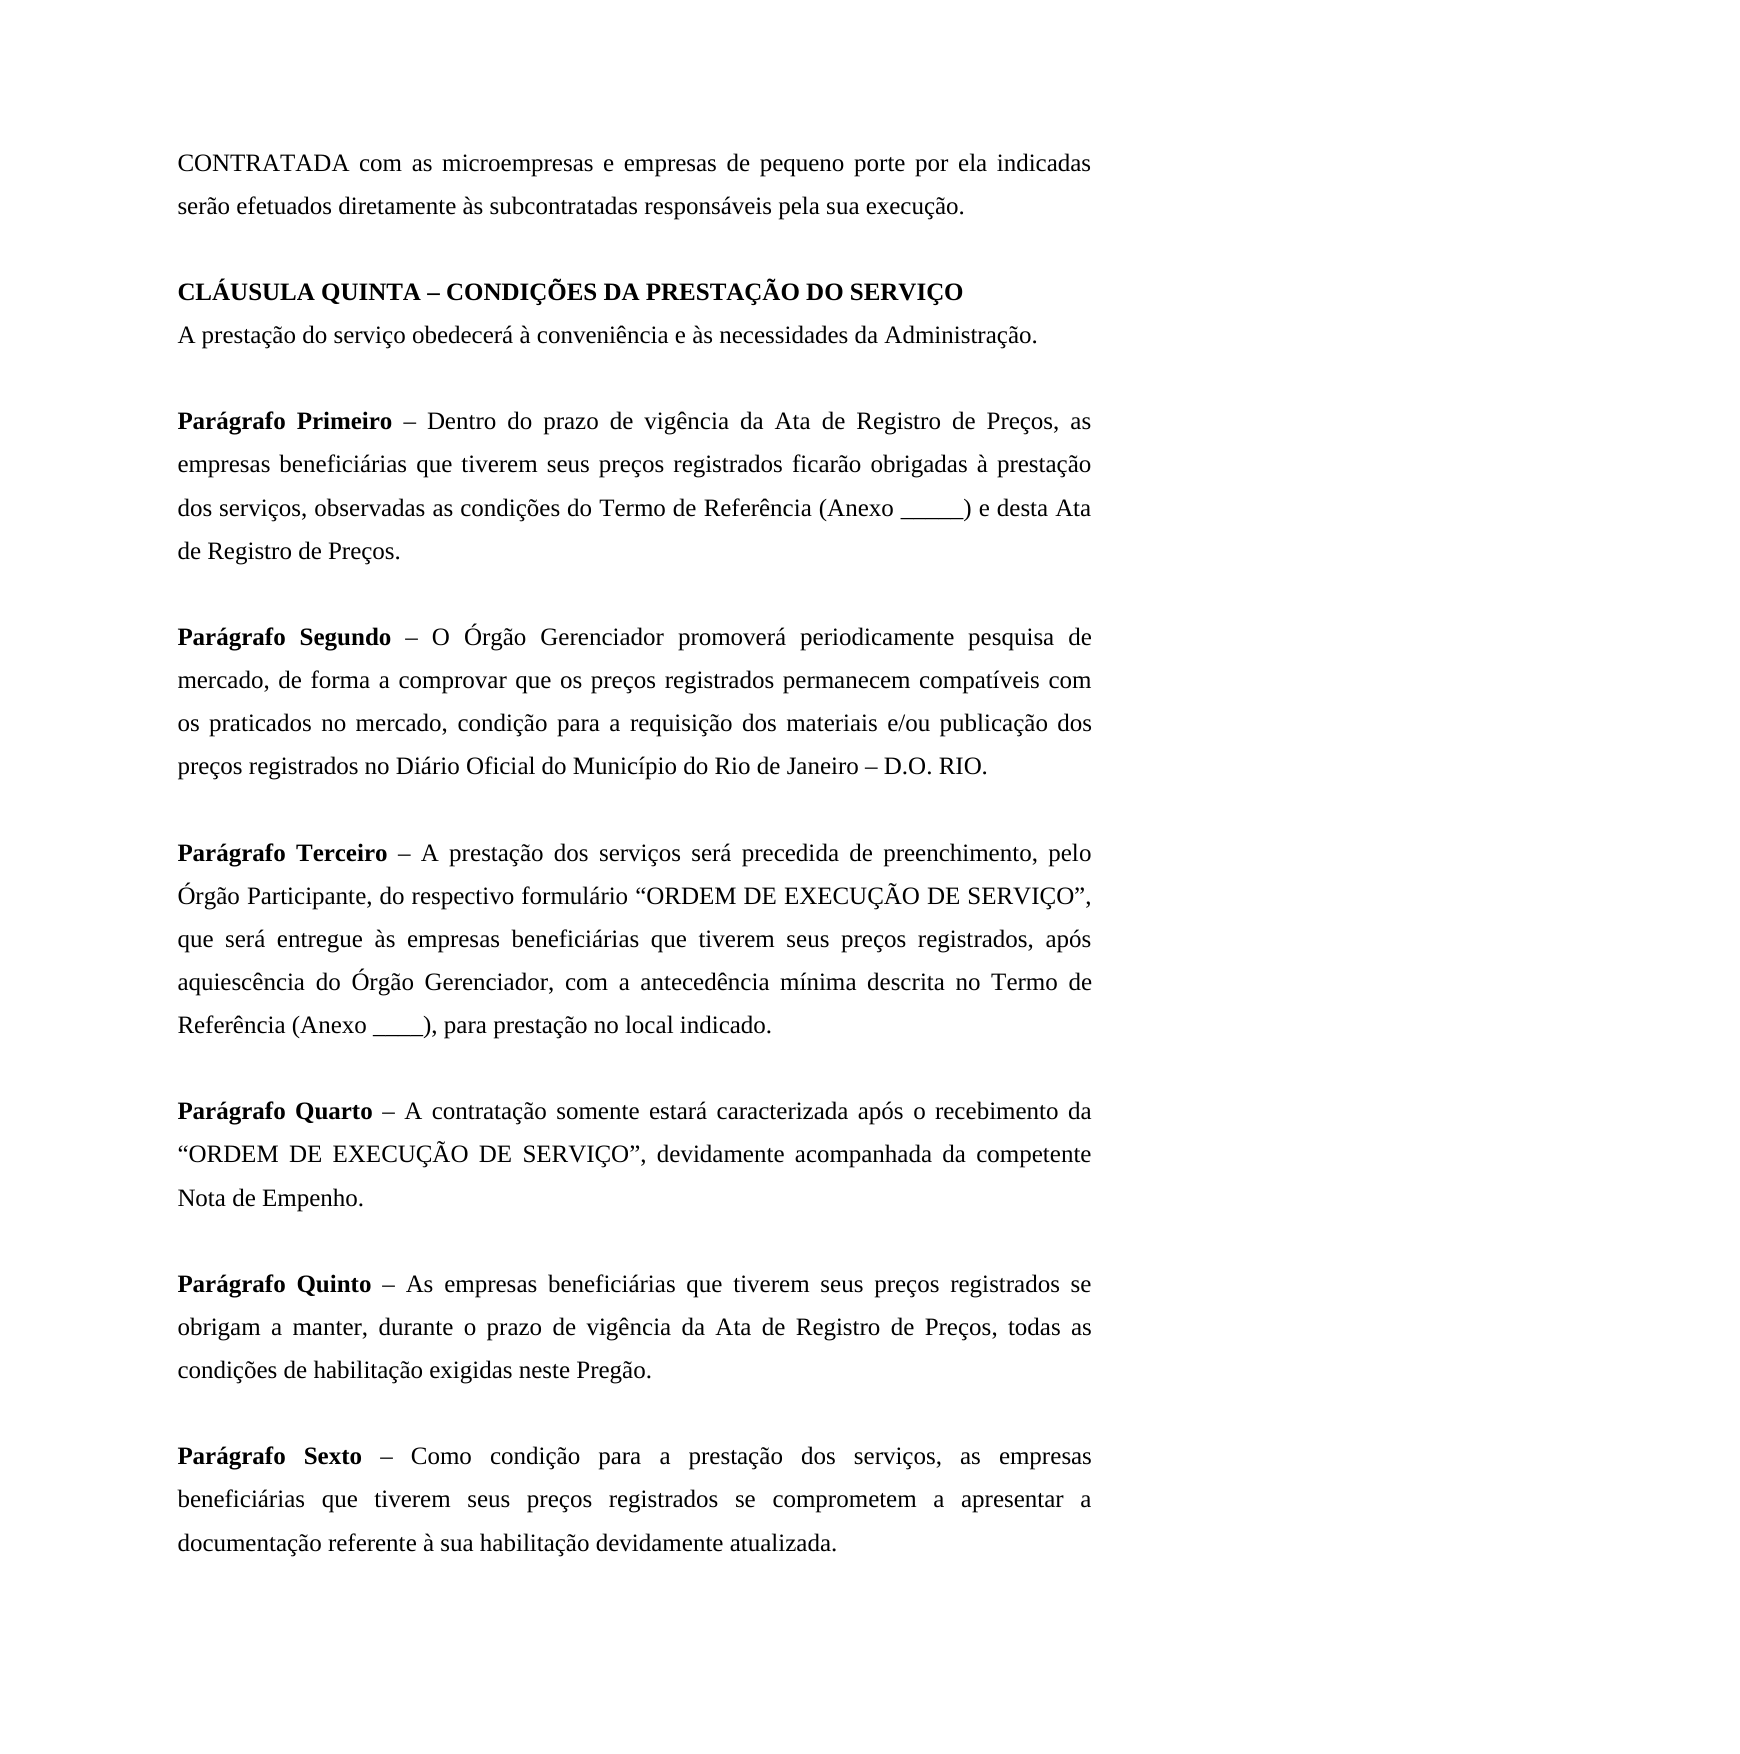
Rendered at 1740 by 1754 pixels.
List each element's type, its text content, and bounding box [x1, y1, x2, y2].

text A prestação do serviço obedecerá à conveniência e às necessidades da Administração. [177, 320, 1093, 349]
text Parágrafo Quarto – A contratação somente estará caracterizada após o recebimento da “ORDEM DE EXECUÇÃO DE SERVIÇO”, devidamente acompanhada da competente Nota de Empenho. [177, 1096, 1093, 1211]
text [177, 148, 1093, 219]
subtitle CLÁUSULA QUINTA – CONDIÇÕES DA PRESTAÇÃO DO SERVIÇO [177, 277, 1063, 306]
text Parágrafo Quinto – As empresas beneficiárias que tiverem seus preços registrados se obrigam a manter, durante o prazo de vigência da Ata de Registro de Preços, todas as condições de habilitação exigidas neste Pregão. [177, 1269, 1093, 1384]
text Parágrafo Sexto – Como condição para a prestação dos serviços, as empresas beneficiárias que tiverem seus preços registrados se comprometem a apresentar a documentação referente à sua habilitação devidamente atualizada. [177, 1441, 1093, 1556]
text Parágrafo Segundo – O Órgão Gerenciador promoverá periodicamente pesquisa de mercado, de forma a comprovar que os preços registrados permanecem compatíveis com os praticados no mercado, condição para a requisição dos materiais e/ou publicação dos preços registrados no Diário Oficial do Município do Rio de Janeiro – D.O. RIO. [177, 622, 1093, 780]
text Parágrafo Primeiro – Dentro do prazo de vigência da Ata de Registro de Preços, as empresas beneficiárias que tiverem seus preços registrados ficarão obrigadas à prestação dos serviços, observadas as condições do Termo de Referência (Anexo _____) e desta Ata de Registro de Preços. [177, 406, 1093, 564]
text Parágrafo Terceiro – A prestação dos serviços será precedida de preenchimento, pelo Órgão Participante, do respectivo formulário “ORDEM DE EXECUÇÃO DE SERVIÇO”, que será entregue às empresas beneficiárias que tiverem seus preços registrados, após aquiescência do Órgão Gerenciador, com a antecedência mínima descrita no Termo de Referência (Anexo ____), para prestação no local indicado. [177, 838, 1093, 1039]
